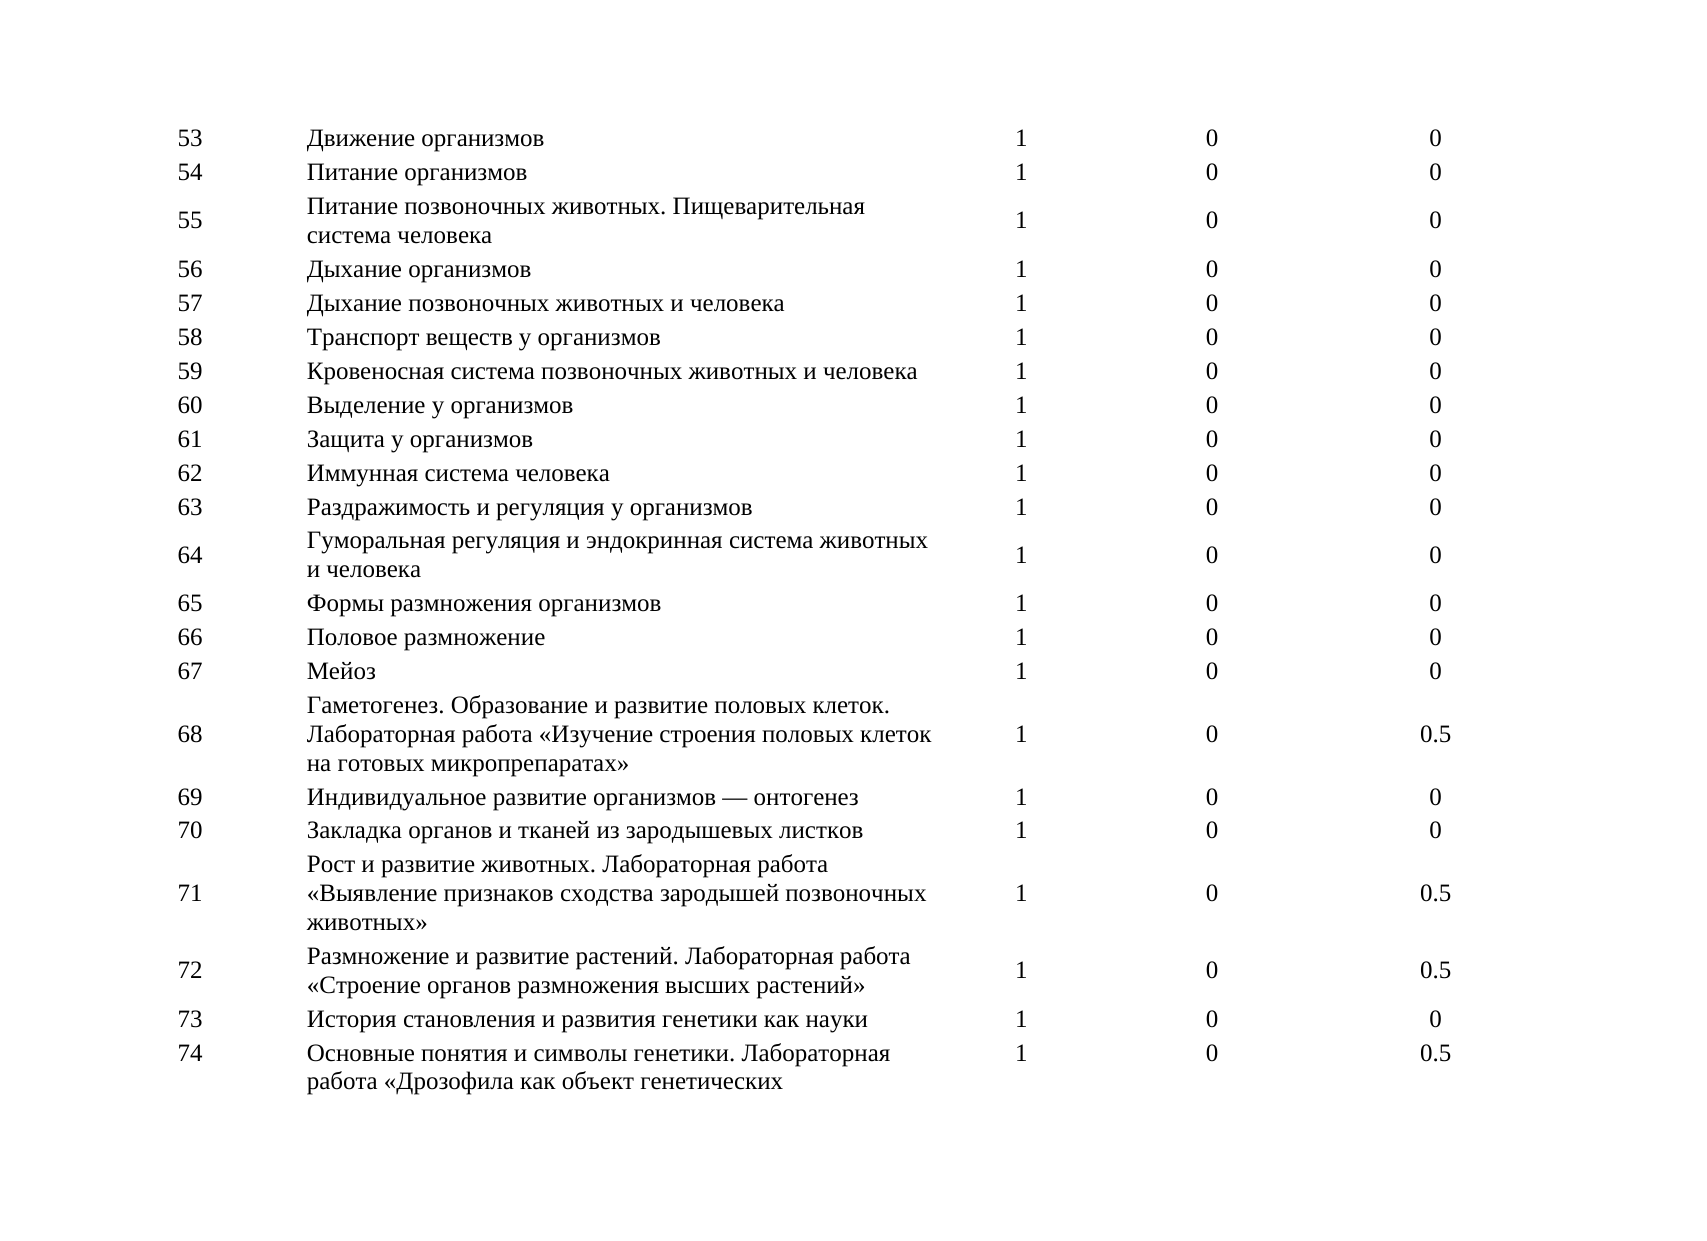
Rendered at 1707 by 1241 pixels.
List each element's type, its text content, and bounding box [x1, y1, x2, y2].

table_cell Раздражимость и регуляция у организмов [282, 486, 945, 520]
table_cell 1 [945, 520, 1078, 583]
table_cell 68 [167, 685, 282, 776]
table_cell 57 [167, 283, 282, 317]
table_cell 0 [1078, 651, 1326, 685]
table_cell 1 [945, 118, 1078, 152]
table_cell 0 [1326, 351, 1525, 384]
table_cell 1 [945, 617, 1078, 651]
table_cell 0 [1078, 385, 1326, 418]
table_cell 1 [945, 283, 1078, 317]
table_cell 63 [167, 486, 282, 520]
table_cell Дыхание позвоночных животных и человека [282, 283, 945, 317]
table_cell 1 [945, 583, 1078, 617]
table_cell 72 [167, 936, 282, 998]
table_cell 0 [1078, 617, 1326, 651]
table_cell 1 [945, 249, 1078, 283]
table_cell Питание организмов [282, 152, 945, 186]
table_cell 1 [945, 651, 1078, 685]
table_cell Питание позвоночных животных. Пищеварительная система человека [282, 186, 945, 249]
table_cell Выделение у организмов [282, 385, 945, 418]
table_cell 66 [167, 617, 282, 651]
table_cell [282, 1033, 945, 1095]
table_cell 0 [1326, 617, 1525, 651]
table_cell Размножение и развитие растений. Лабораторная работа «Строение органов размножения высших растений» [282, 936, 945, 998]
table_cell 0 [1326, 810, 1525, 844]
table_cell 73 [167, 999, 282, 1032]
table_cell Закладка органов и тканей из зародышевых листков [282, 810, 945, 844]
table_cell 1 [945, 999, 1078, 1032]
table_cell 0 [1326, 486, 1525, 520]
table_cell 0 [1078, 186, 1326, 249]
table_cell 0 [1078, 152, 1326, 186]
table_cell 1 [945, 486, 1078, 520]
table_cell 71 [167, 844, 282, 936]
table_cell Движение организмов [282, 118, 945, 152]
table_cell 0 [1078, 453, 1326, 486]
table_cell 1 [945, 453, 1078, 486]
table_cell 74 [167, 1033, 282, 1095]
table_cell 0 [1326, 583, 1525, 617]
table_cell Рост и развитие животных. Лабораторная работа «Выявление признаков сходства зародышей позвоночных животных» [282, 844, 945, 936]
table_cell 0 [1078, 520, 1326, 583]
table_cell 1 [945, 1033, 1078, 1095]
table_cell 0 [1326, 317, 1525, 351]
table_cell Кровеносная система позвоночных животных и человека [282, 351, 945, 384]
table_cell 0.5 [1326, 1033, 1525, 1095]
table_cell 0 [1078, 583, 1326, 617]
table_cell 1 [945, 776, 1078, 810]
table_cell 62 [167, 453, 282, 486]
table_cell 0 [1078, 999, 1326, 1032]
table_cell 0 [1326, 283, 1525, 317]
table_cell 1 [945, 186, 1078, 249]
table_cell 0 [1078, 685, 1326, 776]
table_cell Индивидуальное развитие организмов — онтогенез [282, 776, 945, 810]
table_cell 70 [167, 810, 282, 844]
table_cell 1 [945, 317, 1078, 351]
table_cell 0.5 [1326, 844, 1525, 936]
table_cell 1 [945, 419, 1078, 452]
table_cell 0 [1078, 486, 1326, 520]
table_cell 0 [1326, 651, 1525, 685]
table_cell 0 [1326, 419, 1525, 452]
table_cell Гуморальная регуляция и эндокринная система животных и человека [282, 520, 945, 583]
table_cell 1 [945, 936, 1078, 998]
table_cell 64 [167, 520, 282, 583]
table_cell 0 [1078, 936, 1326, 998]
table_cell 65 [167, 583, 282, 617]
table_cell 0 [1078, 249, 1326, 283]
table_cell 0 [1326, 776, 1525, 810]
table_cell 0 [1078, 351, 1326, 384]
table_cell 0 [1326, 520, 1525, 583]
table_cell 61 [167, 419, 282, 452]
table_cell 0.5 [1326, 685, 1525, 776]
table_cell 0 [1078, 810, 1326, 844]
table_cell 54 [167, 152, 282, 186]
table_cell История становления и развития генетики как науки [282, 999, 945, 1032]
table_cell 0 [1078, 844, 1326, 936]
table_cell 55 [167, 186, 282, 249]
table_cell 1 [945, 844, 1078, 936]
table_cell Транспорт веществ у организмов [282, 317, 945, 351]
table_cell 0 [1078, 1033, 1326, 1095]
table_cell 0 [1326, 118, 1525, 152]
table_cell 0 [1078, 419, 1326, 452]
table_cell 1 [945, 810, 1078, 844]
table_cell Дыхание организмов [282, 249, 945, 283]
table_cell 0 [1326, 249, 1525, 283]
table_cell Формы размножения организмов [282, 583, 945, 617]
table_cell 1 [945, 152, 1078, 186]
table_cell 1 [945, 385, 1078, 418]
table_cell 53 [167, 118, 282, 152]
table_cell 0 [1326, 999, 1525, 1032]
table_cell 56 [167, 249, 282, 283]
table_cell 67 [167, 651, 282, 685]
table_cell 1 [945, 351, 1078, 384]
table_cell 0 [1326, 152, 1525, 186]
table_cell 0.5 [1326, 936, 1525, 998]
table_cell 1 [945, 685, 1078, 776]
table_cell Защита у организмов [282, 419, 945, 452]
table_cell 58 [167, 317, 282, 351]
table_cell Гаметогенез. Образование и развитие половых клеток. Лабораторная работа «Изучение строения половых клеток на готовых микропрепаратах» [282, 685, 945, 776]
table_cell 0 [1326, 385, 1525, 418]
table_cell 0 [1078, 283, 1326, 317]
table_cell Мейоз [282, 651, 945, 685]
table_cell 60 [167, 385, 282, 418]
table_cell 0 [1078, 776, 1326, 810]
table_cell Половое размножение [282, 617, 945, 651]
table_cell 0 [1326, 453, 1525, 486]
table_cell Иммунная система человека [282, 453, 945, 486]
table_cell 0 [1078, 118, 1326, 152]
table_cell 59 [167, 351, 282, 384]
table_cell 0 [1078, 317, 1326, 351]
table_cell 0 [1326, 186, 1525, 249]
table_cell 69 [167, 776, 282, 810]
